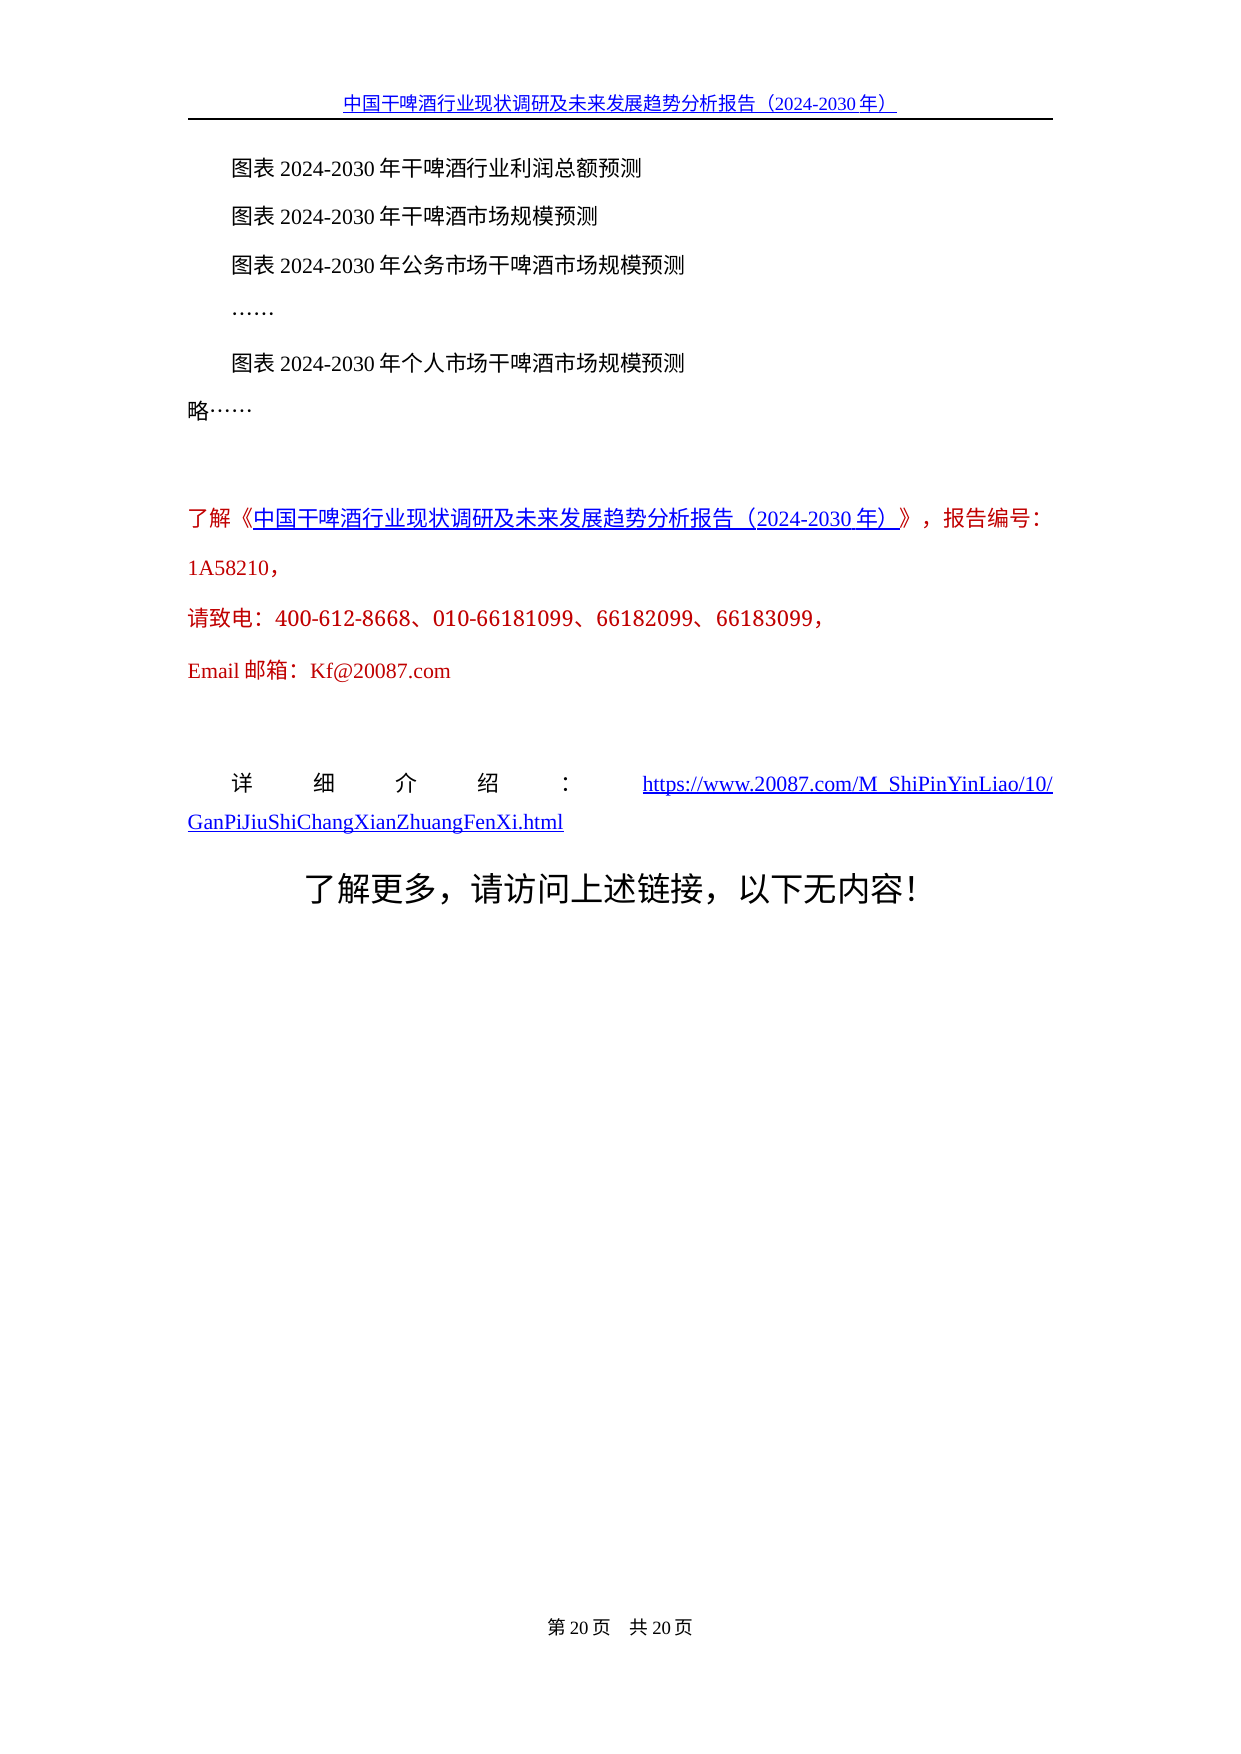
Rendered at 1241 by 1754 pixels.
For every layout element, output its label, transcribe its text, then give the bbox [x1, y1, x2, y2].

text Email邮箱：Kf@20087.com [187, 652, 1053, 685]
text 了解《中国干啤酒行业现状调研及未来发展趋势分析报告（2024-2030年）》，报告编号：1A58210， [187, 500, 1053, 582]
text 请致电：400-612-8668、010-66181099、66182099、66183099， [187, 601, 1053, 633]
text 详细介绍：https://www.20087.com/M_ShiPinYinLiao/10/GanPiJiuShiChangXianZhuangFenXi.html [187, 765, 1053, 838]
title 了解更多，请访问上述链接，以下无内容！ [187, 854, 1053, 919]
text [187, 150, 1053, 426]
